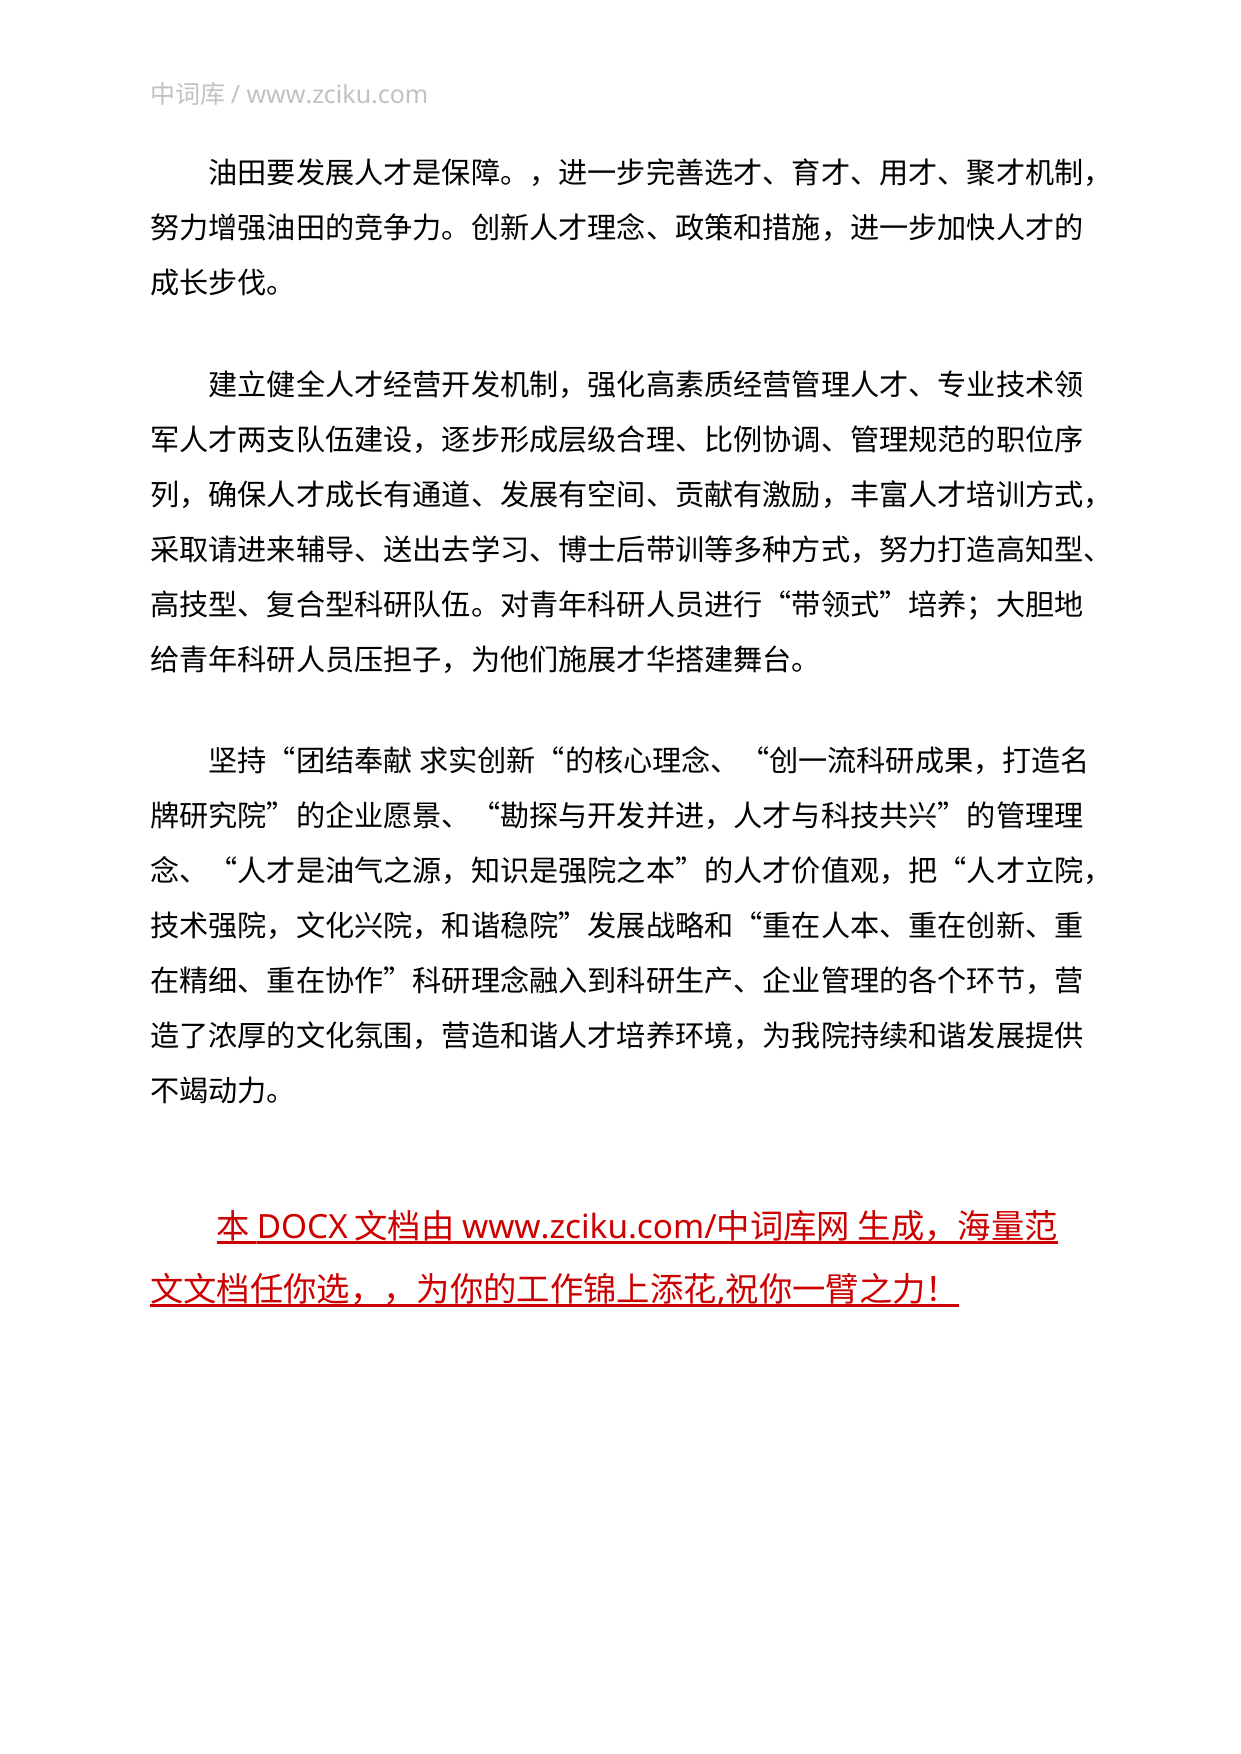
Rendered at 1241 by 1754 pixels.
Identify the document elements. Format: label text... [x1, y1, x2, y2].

text 油田要发展人才是保障。，进一步完善选才、育才、用才、聚才机制，努力增强油田的竞争力。创新人才理念、政策和措施，进一步加快人才的成长步伐。 [150, 150, 1090, 302]
text 本DOCX文档由 www.zciku.com/中词库网 生成，海量范文文档任你选，，为你的工作锦上添花,祝你一臂之力！ [150, 1200, 1090, 1311]
text 建立健全人才经营开发机制，强化高素质经营管理人才、专业技术领军人才两支队伍建设，逐步形成层级合理、比例协调、管理规范的职位序列，确保人才成长有通道、发展有空间、贡献有激励，丰富人才培训方式，采取请进来辅导、送出去学习、博士后带训等多种方式，努力打造高知型、高技型、复合型科研队伍。对青年科研人员进行“带领式”培养；大胆地给青年科研人员压担子，为他们施展才华搭建舞台。 [150, 362, 1090, 678]
text 坚持“团结奉献 求实创新“的核心理念、“创一流科研成果，打造名牌研究院”的企业愿景、“勘探与开发并进，人才与科技共兴”的管理理念、“人才是油气之源，知识是强院之本”的人才价值观，把“人才立院，技术强院，文化兴院，和谐稳院”发展战略和“重在人本、重在创新、重在精细、重在协作”科研理念融入到科研生产、企业管理的各个环节，营造了浓厚的文化氛围，营造和谐人才培养环境，为我院持续和谐发展提供不竭动力。 [150, 738, 1090, 1109]
